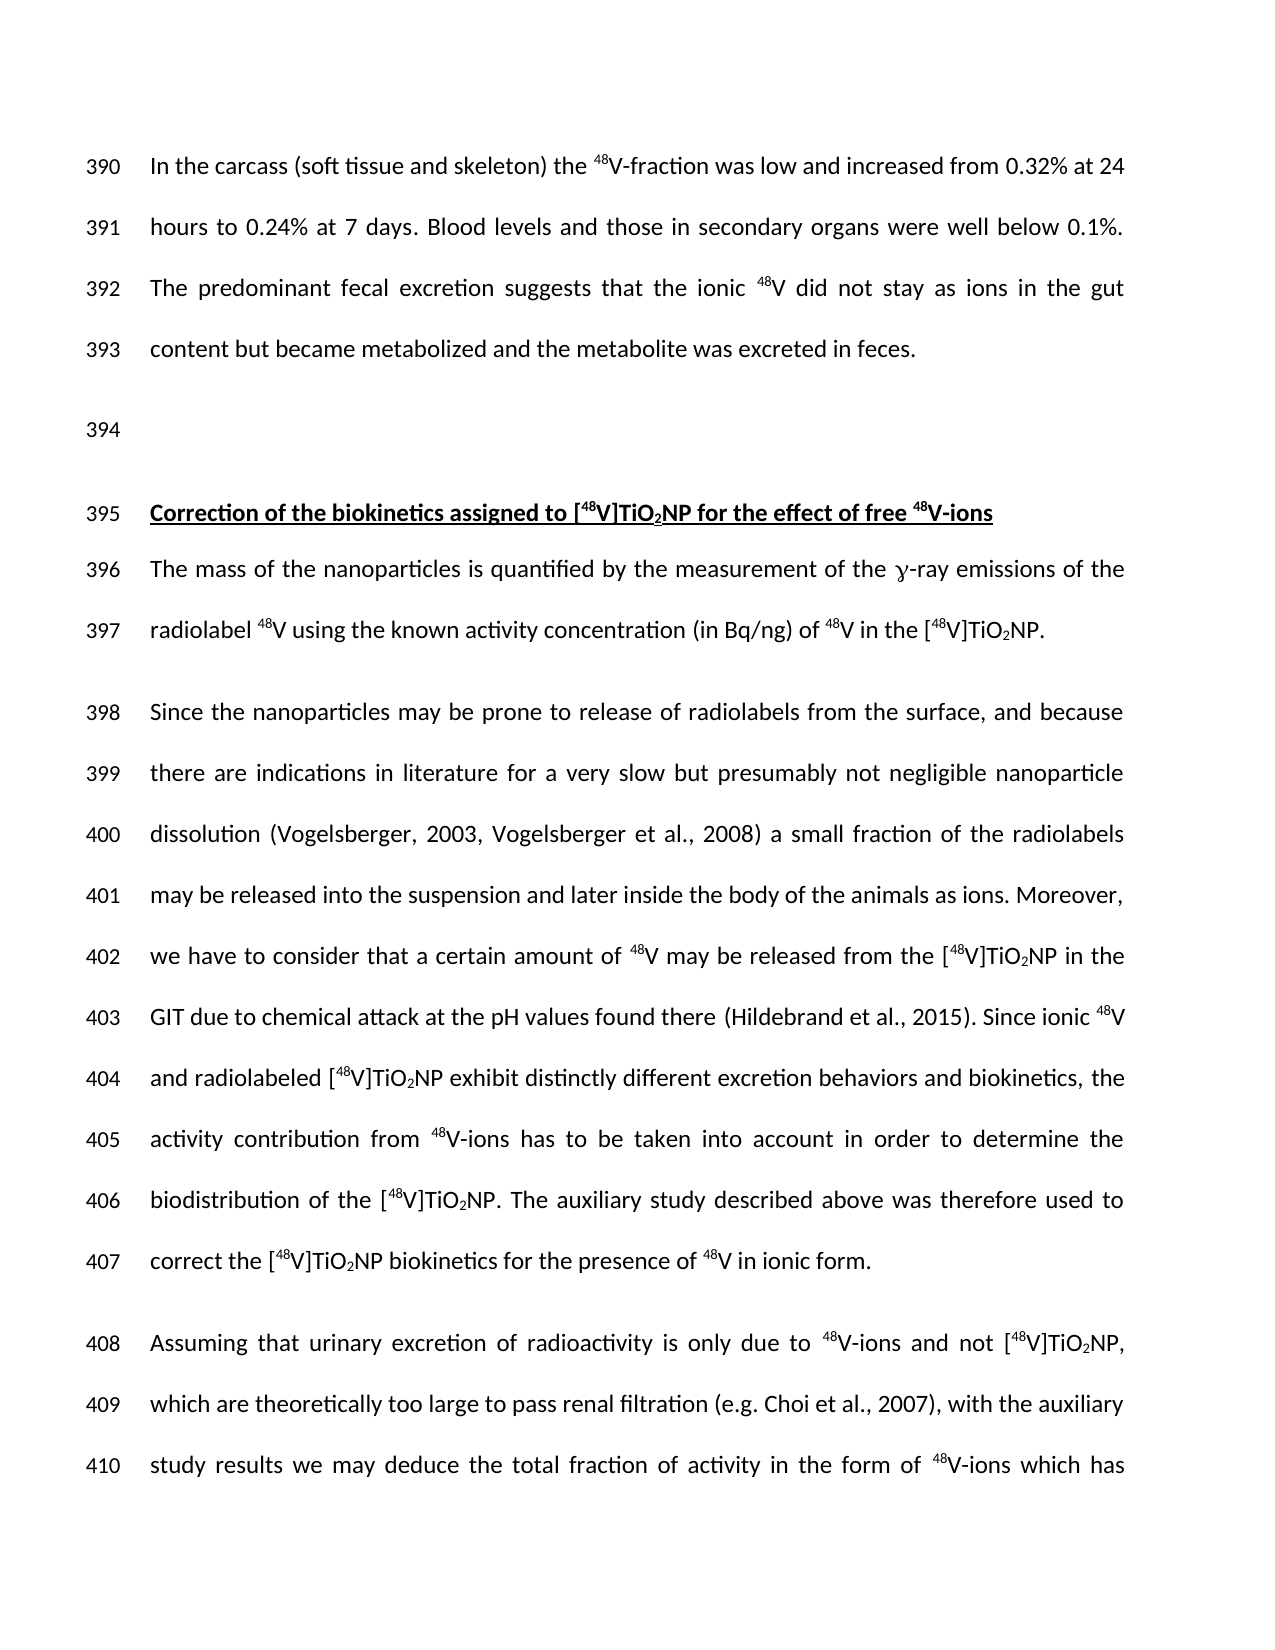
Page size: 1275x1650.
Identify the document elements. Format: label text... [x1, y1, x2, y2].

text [150, 1327, 1125, 1479]
text In the carcass (soft tissue and skeleton) the 48V-fraction was low and increased from 0.32% at 24 hours to 0.24% at 7 days. Blood levels and those in secondary organs were well below 0.1%. The predominant fecal excretion suggests that the ionic 48V did not stay as ions in the gut content but became metabolized and the metabolite was excreted in feces. [150, 150, 1125, 364]
text The mass of the nanoparticles is quantified by the measurement of the -ray emissions of the radiolabel 48V using the known activity concentration (in Bq/ng) of 48V in the [48V]TiO2NP. [150, 553, 1125, 644]
text Correction of the biokinetics assigned to [48V]TiO2NP for the effect of free 48V-ions [150, 497, 1125, 527]
text Since the nanoparticles may be prone to release of radiolabels from the surface, and because there are indications in literature for a very slow but presumably not negligible nanoparticle dissolution (Vogelsberger, 2003, Vogelsberger et al., 2008) a small fraction of the radiolabels may be released into the suspension and later inside the body of the animals as ions. Moreover, we have to consider that a certain amount of 48V may be released from the [48V]TiO2NP in the GIT due to chemical attack at the pH values found there (Hildebrand et al., 2015). Since ionic 48V and radiolabeled [48V]TiO2NP exhibit distinctly different excretion behaviors and biokinetics, the activity contribution from 48V-ions has to be taken into account in order to determine the biodistribution of the [48V]TiO2NP. The auxiliary study described above was therefore used to correct the [48V]TiO2NP biokinetics for the presence of 48V in ionic form. [150, 696, 1125, 1276]
